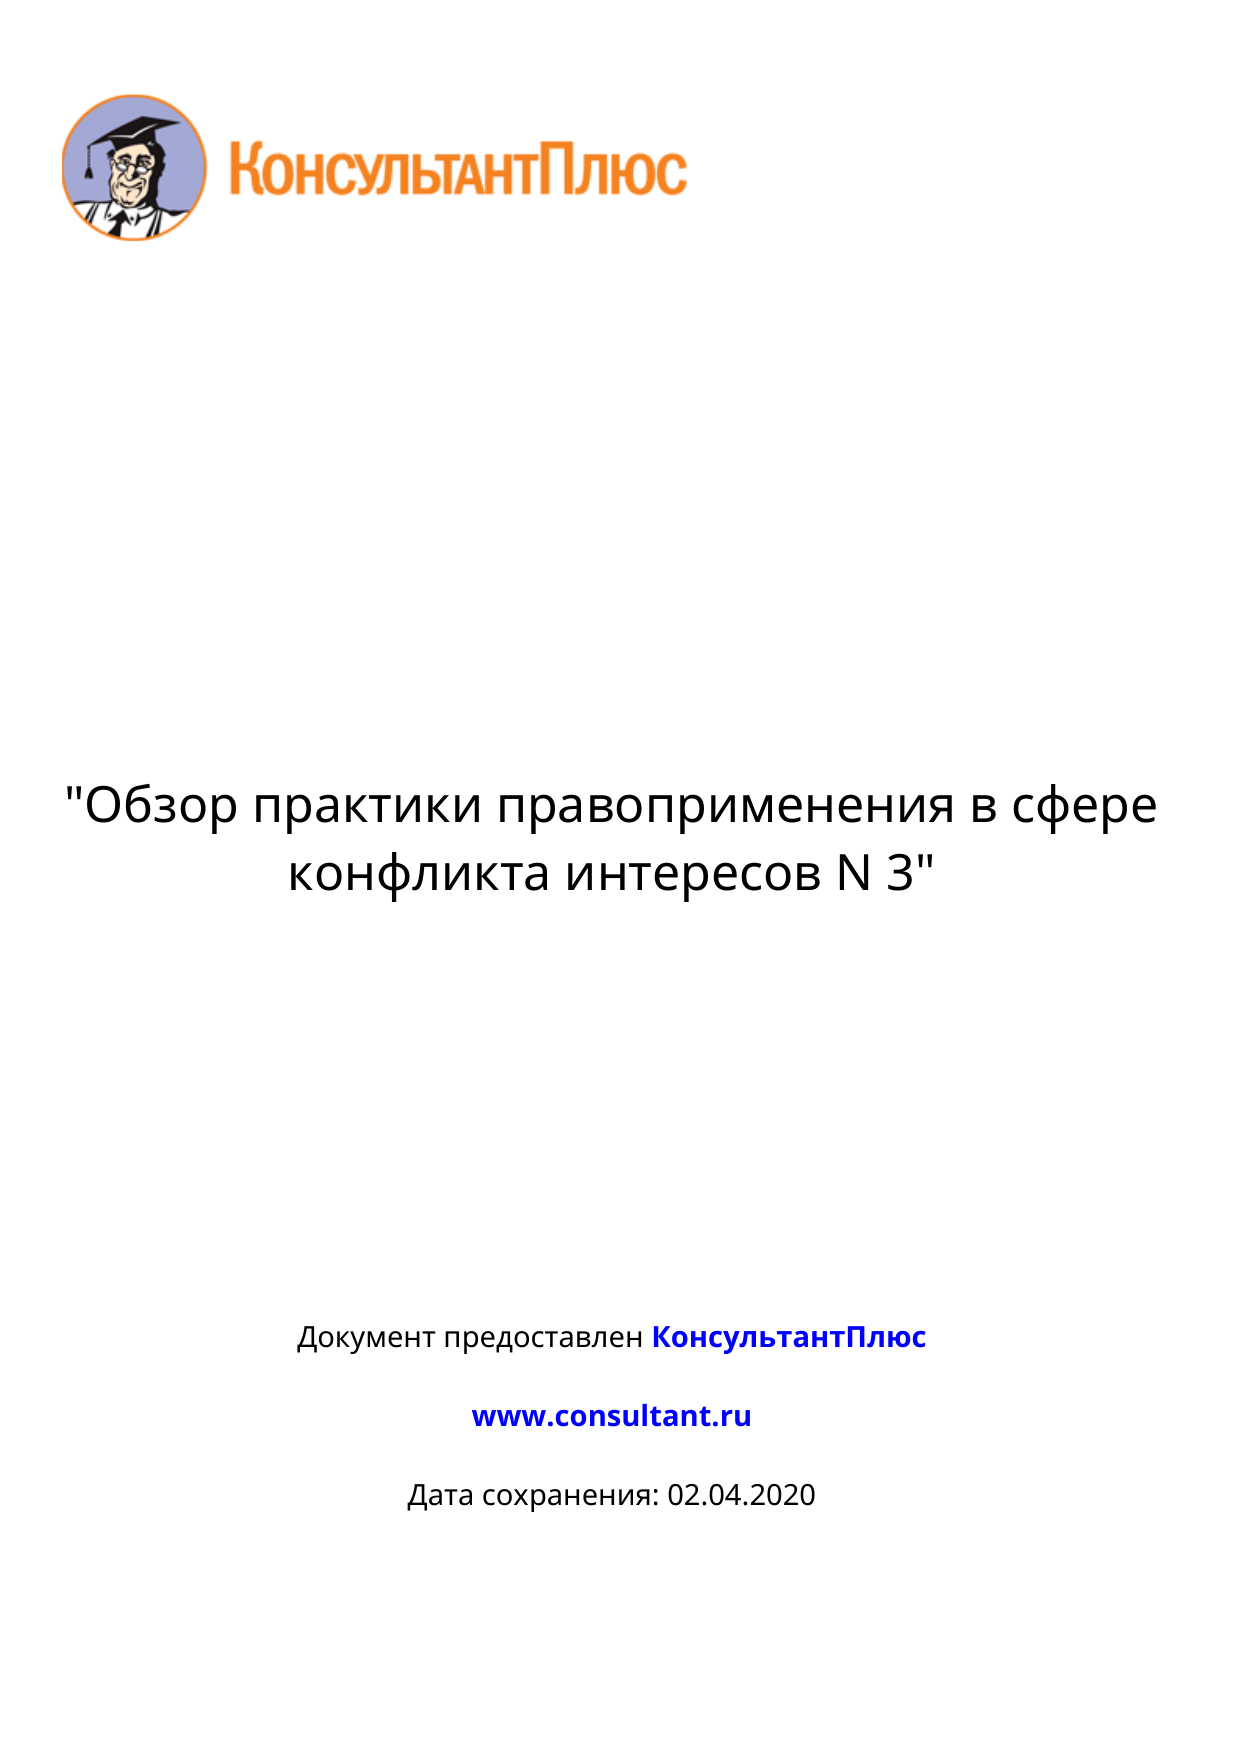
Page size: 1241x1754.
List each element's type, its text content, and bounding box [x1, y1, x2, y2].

table_cell "Обзор практики правоприменения в сфере конфликта интересов N 3" [54, 403, 1170, 1272]
picture [62, 93, 687, 243]
table_header [54, 88, 1170, 403]
table_cell Документ предоставлен КонсультантПлюс www.consultant.ru Дата сохранения: 02.04.2020 [54, 1272, 1170, 1587]
